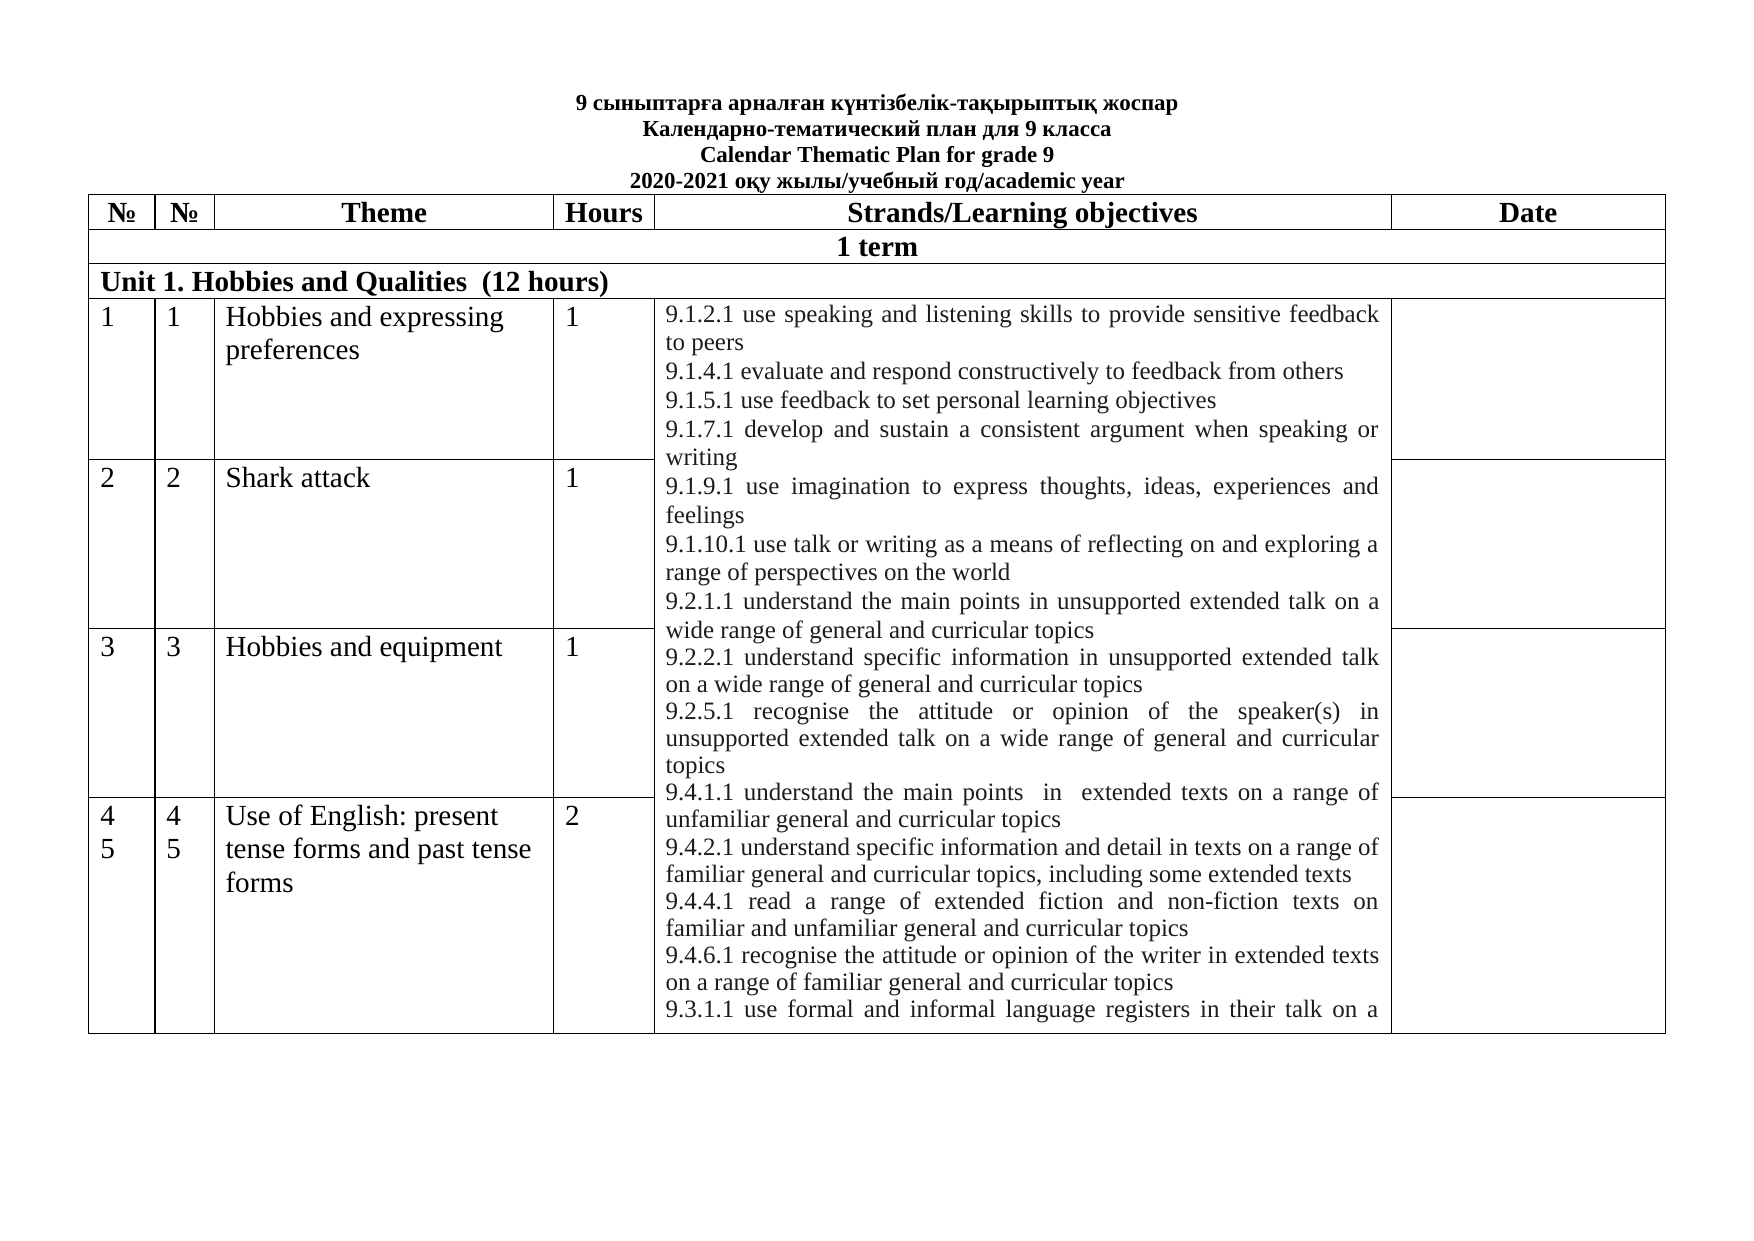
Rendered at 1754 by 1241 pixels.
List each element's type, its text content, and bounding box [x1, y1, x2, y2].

text 9 сыныптарға арналған күнтізбелік-тақырыптық жоспар [118, 88, 1636, 115]
table_cell 9.1.2.1 use speaking and listening skills to provide sensitive feedback to peers 9.1.4.1 evaluate and respond constructively to feedback from others 9.1.5.1 use feedback to set personal learning objectives 9.1.7.1 develop and sustain a consistent argument when speaking or writing 9.1.9.1 use imagination to express thoughts, ideas, experiences and feelings 9.1.10.1 use talk or writing as a means of reflecting on and exploring a range of perspectives on the world 9.2.1.1 understand the main points in unsupported extended talk on a wide range of general and curricular topics 9.2.2.1 understand specific information in unsupported extended talk on a wide range of general and curricular topics 9.2.5.1 recognise the attitude or opinion of the speaker(s) in unsupported extended talk on a wide range of general and curricular topics 9.4.1.1 understand the main points in extended texts on a range of unfamiliar general and curricular topics 9.4.2.1 understand specific information and detail in texts on a range of familiar general and curricular topics, including some extended texts 9.4.4.1 read a range of extended fiction and non-fiction texts on familiar and unfamiliar general and curricular topics 9.4.6.1 recognise the attitude or opinion of the writer in extended texts on a range of familiar general and curricular topics 9.3.1.1 use formal and informal language registers in their talk on a range of general and curricular topics 9.3.3.1explain and justify their own point of view on a range of general and curricular topics 9.3.6.1 link comments with growing flexibility to what others say at sentence and discourse level in pair, group and whole class exchanges 9.3.7.1 use appropriate subject-specific vocabulary and syntax to talk about an increased range of general and curricular topics 9.5.1.1 plan, write, edit and proofread work at text level with little or no support on a range of general and curricular topics 9.5.2.1 write independently about factual and imaginary past events, activities and experiences on a range of familiar general and curricular topics 9.5.3.1 write with moderate grammatical accuracy on a wide range of familiar general and curricular topics 9.5.6.1 write coherently at text level using a variety of connectors on a growing range of familiar general and curricular topics 9.5.8.1 spell most high-frequency vocabulary accurately for a wide range of familiar general and curricular topics 9.6.5.1 use questions including prepositions at what time, in which direction, from whom on a range of familiar general and curricular topics 9.6.7.1 use a variety of simple perfect forms including some passive forms, including time adverbials on a range of familiar general and curricular topics 9.6.8.1 use a variety of future forms, including some passives, on a range of familiar general and curricular topics 9.6.9.1 use appropriately an increased variety of active and passive simple present and past forms and past perfect simple forms in narrative and reported speech on a range of familiar general and curricular topics 9.6.10.1 use present continuous forms and past continuous, including a growing variety of passive forms, on a range of familiar general and curricular topics 9.6.11.1 use an increased variety of reported speech forms for statements, questions and commands, including indirect and embedded questions with know, wonder on a range of familiar general and curricular topics 9.6.12.1 use an increased variety of comparative degree adverb structures with regular and irregular adverbs use a wide variety of pre-verbal, post-verbal and end-position adverbs on a range of familiar general and curricular topics 9.6.15.1 use infinitive forms after a growing number of verbs and adjectives use gerund forms after a growing variety of verbs and prepositions use an increased variety of prepositional verbs and phrasal verbs on a range of familiar general and curricular topics9.6.16.1 use a variety of conjunctions including so that, (in order to) to indicate purpose although, while, whereas to contrast on a range of familiar general and curricular topics [655, 299, 1391, 1033]
table_cell Hobbies and equipment [215, 629, 553, 797]
table_cell 1 [554, 299, 654, 459]
table_cell Unit 1. Hobbies and Qualities (12 hours) [89, 264, 1665, 298]
table_cell 1 [554, 460, 654, 628]
table_cell 1 term [89, 230, 1665, 263]
table_cell 4 5 [89, 798, 154, 1033]
table_cell [1392, 798, 1665, 1033]
table_header Strands/Learning objectives [655, 195, 1391, 228]
table_cell 3 [89, 629, 154, 797]
table_cell Use of English: present tense forms and past tense forms [215, 798, 553, 1033]
table_cell [1392, 299, 1665, 459]
text 2020-2021 оқу жылы/учебный год/academic year [118, 168, 1636, 194]
table_header Hours [554, 195, 654, 228]
table_cell 3 [156, 629, 214, 797]
table_header № [156, 195, 214, 228]
table_cell 1 [156, 299, 214, 459]
table_header № [89, 195, 154, 228]
table_header Theme [215, 195, 553, 228]
table_cell 2 [554, 798, 654, 1033]
table_cell Hobbies and expressing preferences [215, 299, 553, 459]
text Calendar Thematic Plan for grade 9 [118, 141, 1636, 168]
table_cell 2 [89, 460, 154, 628]
table_cell 1 [554, 629, 654, 797]
table_cell 4 5 [156, 798, 214, 1033]
table_cell Shark attack [215, 460, 553, 628]
table_header Date [1392, 195, 1665, 228]
table_cell 1 [89, 299, 154, 459]
table_cell [1392, 629, 1665, 797]
table_cell 2 [156, 460, 214, 628]
table_cell [1392, 460, 1665, 628]
text Календарно-тематический план для 9 класса [118, 115, 1636, 141]
